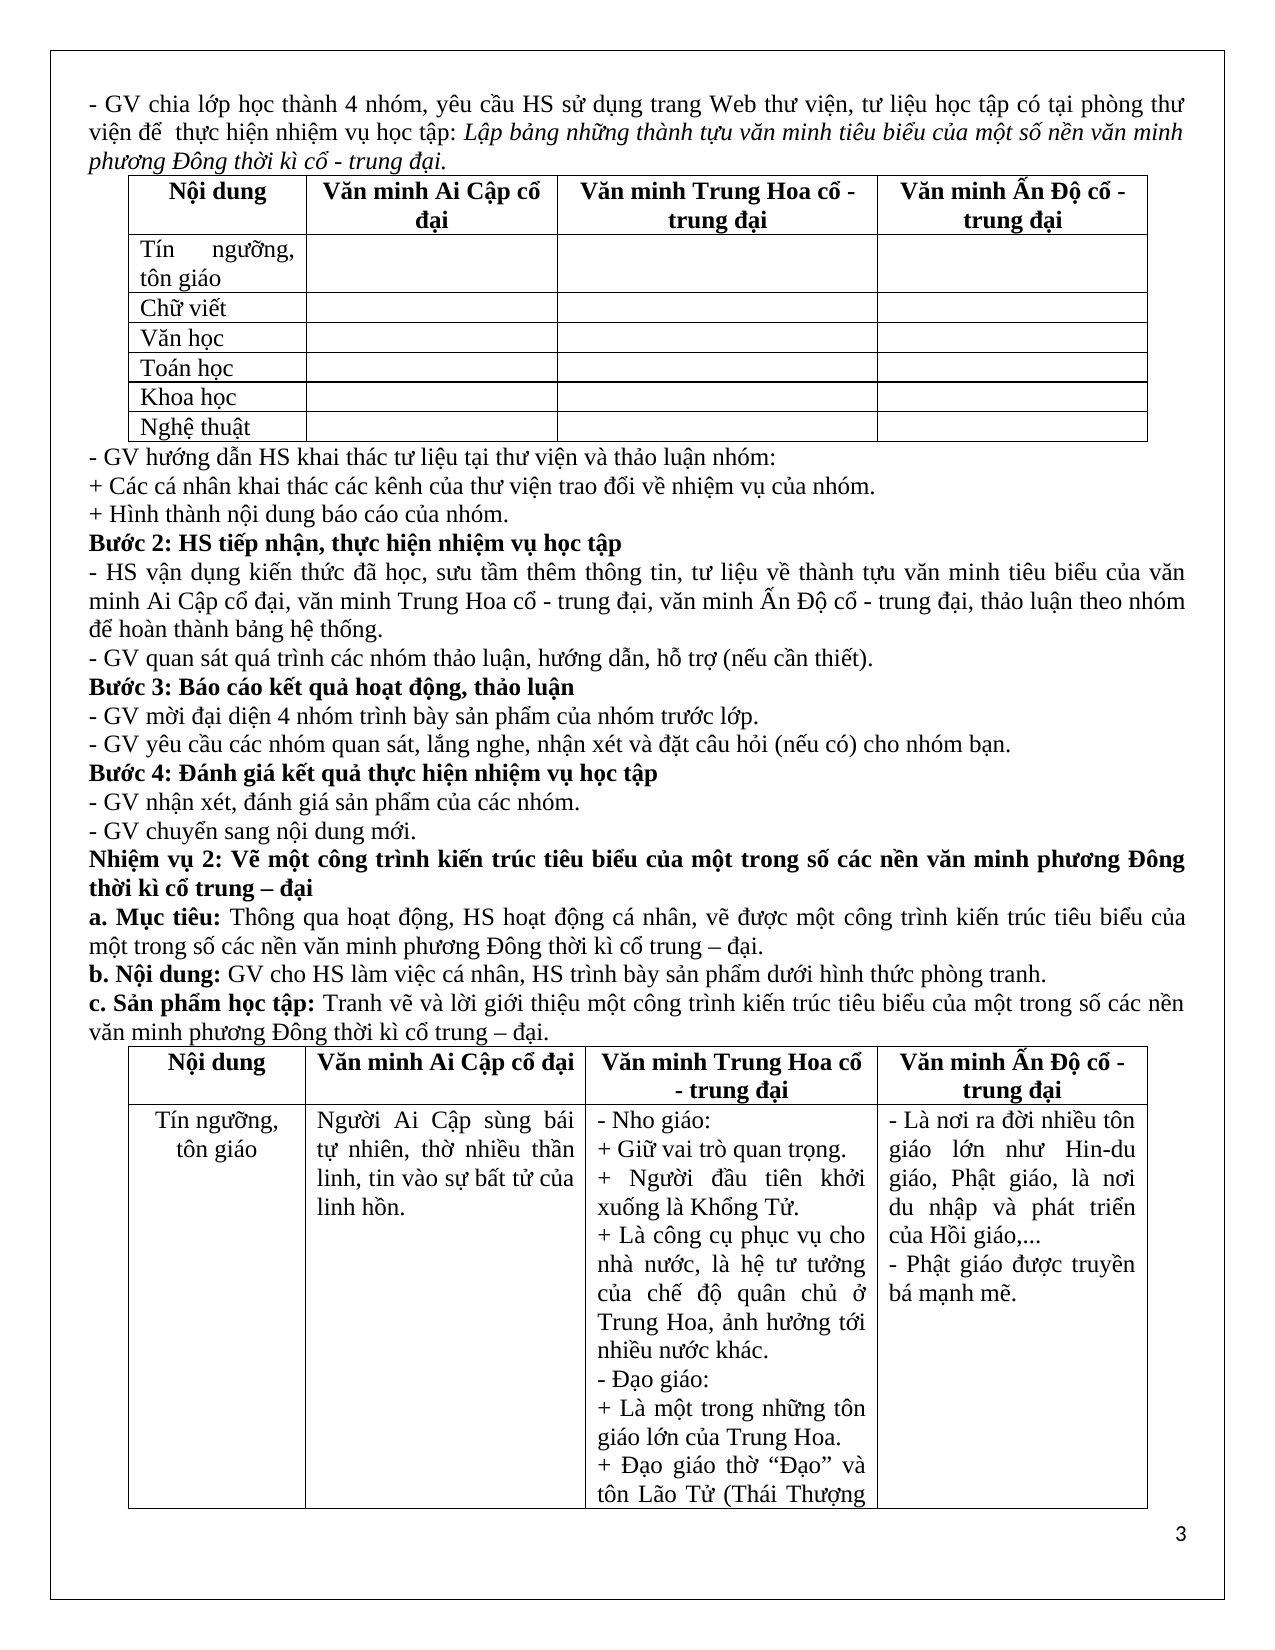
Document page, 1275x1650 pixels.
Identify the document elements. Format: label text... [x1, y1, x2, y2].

table_cell Nghệ thuật [129, 412, 306, 441]
text + Hình thành nội dung báo cáo của nhóm. [89, 499, 1186, 528]
table_cell [558, 293, 877, 322]
text - GV chuyển sang nội dung mới. [89, 816, 1186, 844]
table_cell Toán học [129, 353, 306, 381]
text c. Sản phẩm học tập: Tranh vẽ và lời giới thiệu một công trình kiến trúc tiêu biểu của một trong số các nền văn minh phương Đông thời kì cổ trung – đại. [89, 988, 1186, 1046]
table_cell [558, 323, 877, 352]
table_cell [558, 383, 877, 411]
text Bước 2: HS tiếp nhận, thực hiện nhiệm vụ học tập [89, 528, 1186, 557]
text + Các cá nhân khai thác các kênh của thư viện trao đổi về nhiệm vụ của nhóm. [89, 471, 1186, 499]
text b. Nội dung: GV cho HS làm việc cá nhân, HS trình bày sản phẩm dưới hình thức phòng tranh. [89, 959, 1186, 988]
table_cell [878, 235, 1147, 292]
table_cell Tín ngưỡng, tôn giáo [129, 235, 306, 292]
text a. Mục tiêu: Thông qua hoạt động, HS hoạt động cá nhân, vẽ được một công trình kiến trúc tiêu biểu của một trong số các nền văn minh phương Đông thời kì cổ trung – đại. [89, 902, 1186, 959]
table_header Văn minh Ai Cập cổ đại [306, 1047, 585, 1104]
text - GV chia lớp học thành 4 nhóm, yêu cầu HS sử dụng trang Web thư viện, tư liệu học tập có tại phòng thư viện để thực hiện nhiệm vụ học tập: Lập bảng những thành tựu văn minh tiêu biểu của một số nền văn minh phương Đông thời kì cổ - trung đại. [89, 89, 1186, 175]
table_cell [306, 1105, 585, 1508]
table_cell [129, 1105, 305, 1508]
text Bước 4: Đánh giá kết quả thực hiện nhiệm vụ học tập [89, 758, 1186, 787]
text Nhiệm vụ 2: Vẽ một công trình kiến trúc tiêu biểu của một trong số các nền văn minh phương Đông thời kì cổ trung – đại [89, 844, 1186, 902]
table_cell [878, 293, 1147, 322]
table_header Nội dung [129, 1047, 305, 1104]
text - GV nhận xét, đánh giá sản phẩm của các nhóm. [89, 787, 1186, 816]
table_header Văn minh Trung Hoa cổ - trung đại [558, 176, 877, 233]
table_header Văn minh Ấn Độ cổ - trung đại [878, 1047, 1147, 1104]
table_cell [878, 323, 1147, 352]
text - GV yêu cầu các nhóm quan sát, lắng nghe, nhận xét và đặt câu hỏi (nếu có) cho nhóm bạn. [89, 729, 1186, 758]
text - GV mời đại diện 4 nhóm trình bày sản phẩm của nhóm trước lớp. [89, 701, 1186, 729]
table_cell [558, 412, 877, 441]
text Bước 3: Báo cáo kết quả hoạt động, thảo luận [89, 672, 1186, 701]
text - HS vận dụng kiến thức đã học, sưu tầm thêm thông tin, tư liệu về thành tựu văn minh tiêu biểu của văn minh Ai Cập cổ đại, văn minh Trung Hoa cổ - trung đại, văn minh Ấn Độ cổ - trung đại, thảo luận theo nhóm để hoàn thành bảng hệ thống. [89, 557, 1186, 643]
table_header Văn minh Ai Cập cổ đại [307, 176, 557, 233]
table_cell Văn học [129, 323, 306, 352]
text - GV quan sát quá trình các nhóm thảo luận, hướng dẫn, hỗ trợ (nếu cần thiết). [89, 643, 1186, 672]
table_cell [878, 383, 1147, 411]
table_cell [878, 353, 1147, 381]
table_header Văn minh Ấn Độ cổ - trung đại [878, 176, 1147, 233]
table_cell [878, 412, 1147, 441]
table_cell Chữ viết [129, 293, 306, 322]
table_cell [307, 383, 557, 411]
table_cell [586, 1105, 877, 1508]
table_cell [307, 235, 557, 292]
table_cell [878, 1105, 1147, 1508]
table_cell [307, 293, 557, 322]
table_cell Khoa học [129, 383, 306, 411]
table_header Văn minh Trung Hoa cổ - trung đại [586, 1047, 877, 1104]
table_header Nội dung [129, 176, 306, 233]
text - GV hướng dẫn HS khai thác tư liệu tại thư viện và thảo luận nhóm: [89, 442, 1186, 471]
table_cell [558, 353, 877, 381]
table_cell [558, 235, 877, 292]
table_cell [307, 412, 557, 441]
table_cell [307, 353, 557, 381]
table_cell [307, 323, 557, 352]
